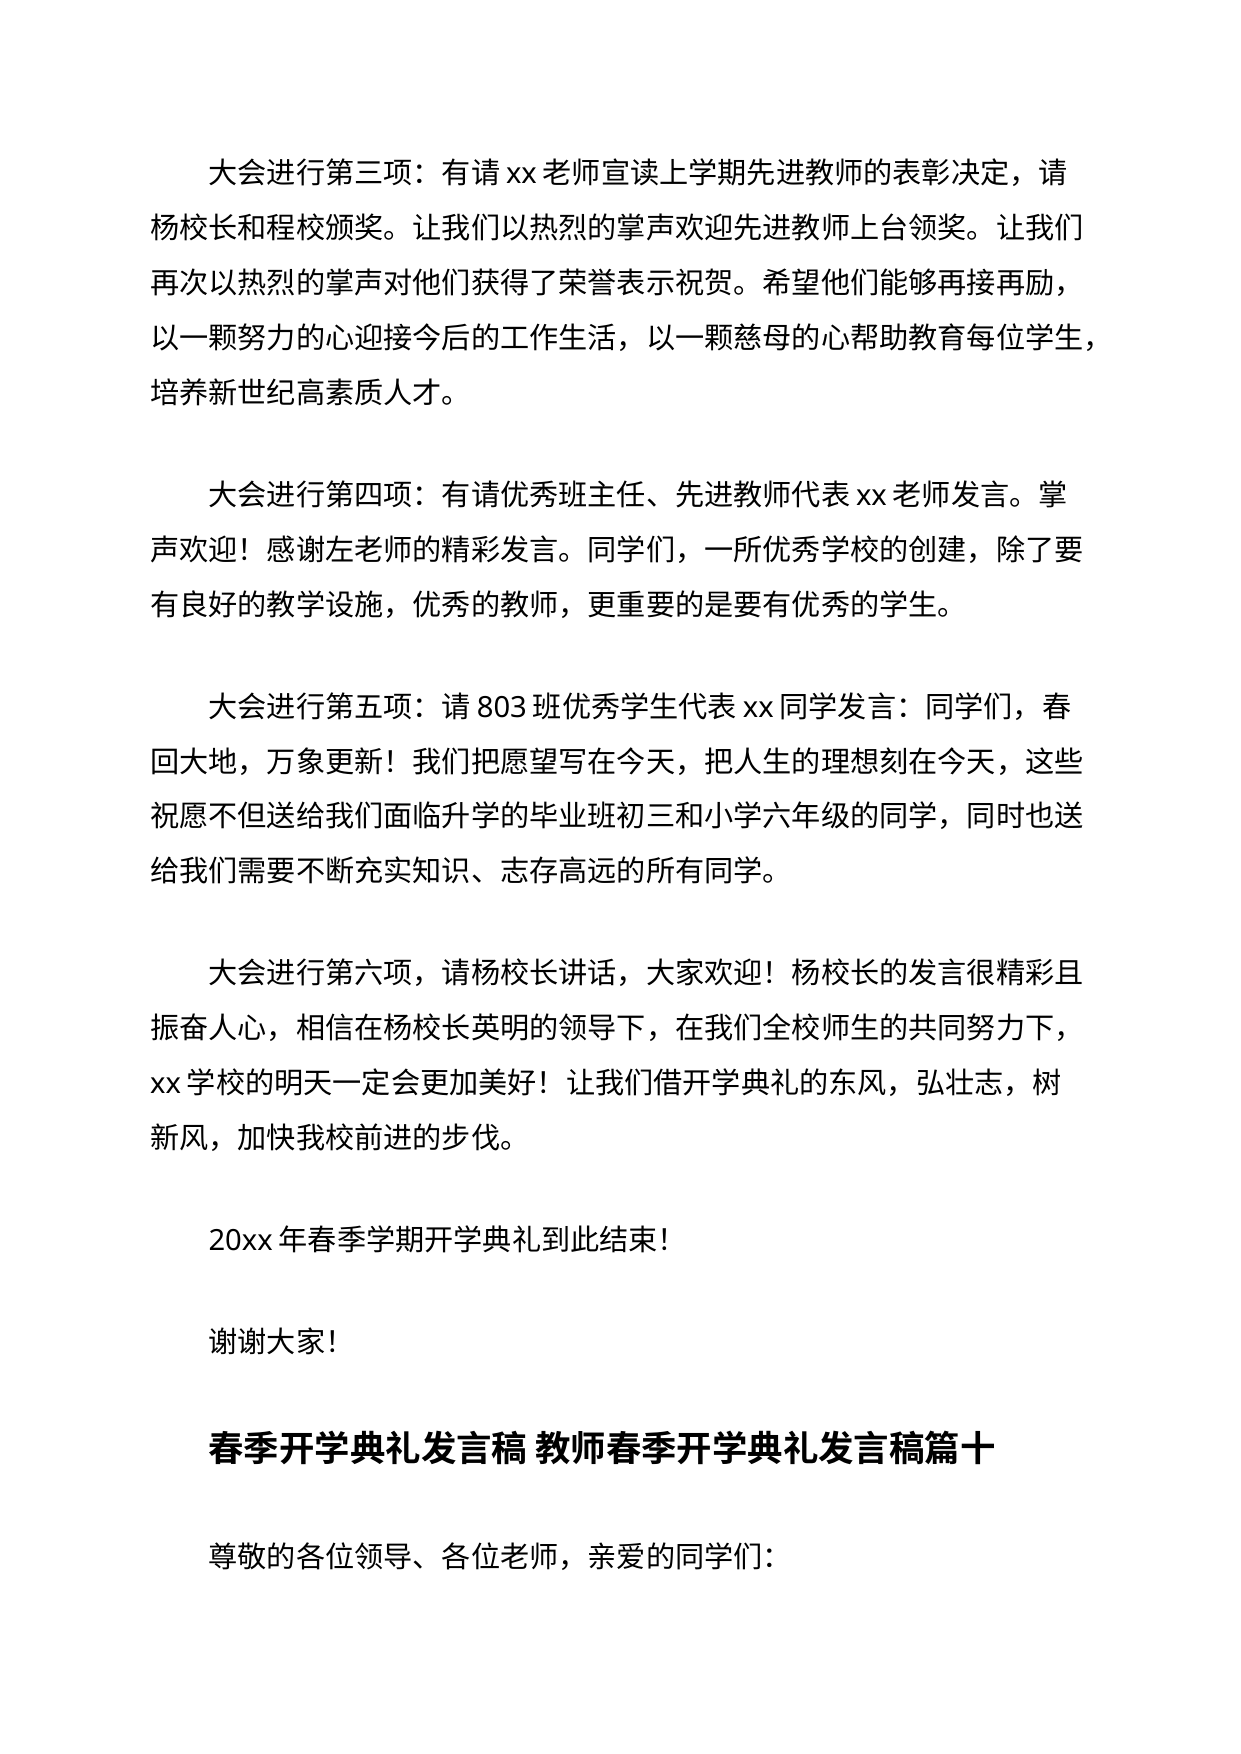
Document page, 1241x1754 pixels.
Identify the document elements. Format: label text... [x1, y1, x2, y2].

text 20xx年春季学期开学典礼到此结束！ [150, 1216, 1090, 1259]
text 大会进行第六项，请杨校长讲话，大家欢迎！杨校长的发言很精彩且振奋人心，相信在杨校长英明的领导下，在我们全校师生的共同努力下，xx学校的明天一定会更加美好！让我们借开学典礼的东风，弘壮志，树新风，加快我校前进的步伐。 [150, 950, 1090, 1157]
text 大会进行第五项：请803班优秀学生代表xx同学发言：同学们，春回大地，万象更新！我们把愿望写在今天，把人生的理想刻在今天，这些祝愿不但送给我们面临升学的毕业班初三和小学六年级的同学，同时也送给我们需要不断充实知识、志存高远的所有同学。 [150, 683, 1090, 890]
text 谢谢大家！ [150, 1318, 1090, 1361]
text 春季开学典礼发言稿 教师春季开学典礼发言稿篇十 [150, 1420, 1090, 1471]
text 尊敬的各位领导、各位老师，亲爱的同学们： [150, 1533, 1090, 1576]
text 大会进行第四项：有请优秀班主任、先进教师代表xx老师发言。掌声欢迎！感谢左老师的精彩发言。同学们，一所优秀学校的创建，除了要有良好的教学设施，优秀的教师，更重要的是要有优秀的学生。 [150, 471, 1090, 624]
text 大会进行第三项：有请xx老师宣读上学期先进教师的表彰决定，请杨校长和程校颁奖。让我们以热烈的掌声欢迎先进教师上台领奖。让我们再次以热烈的掌声对他们获得了荣誉表示祝贺。希望他们能够再接再励，以一颗努力的心迎接今后的工作生活，以一颗慈母的心帮助教育每位学生，培养新世纪高素质人才。 [150, 150, 1090, 412]
